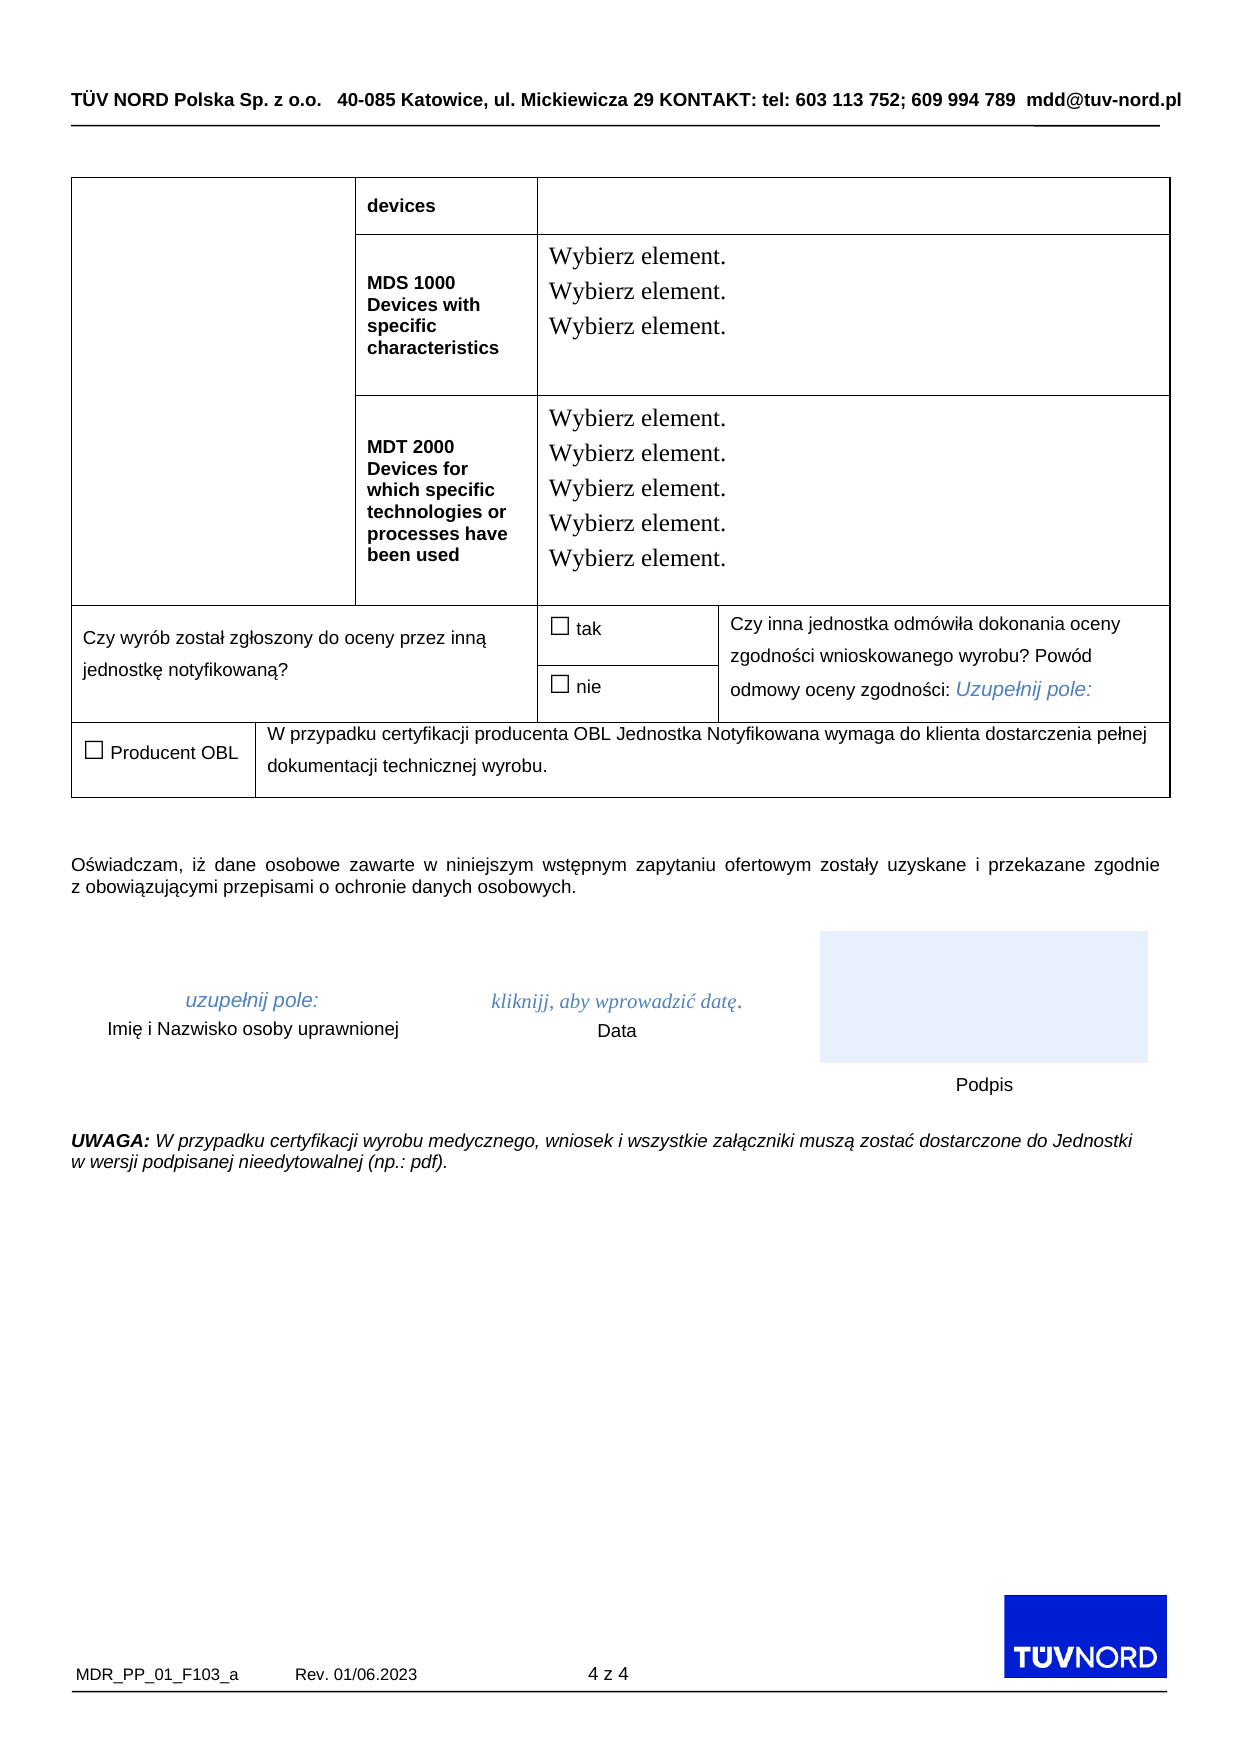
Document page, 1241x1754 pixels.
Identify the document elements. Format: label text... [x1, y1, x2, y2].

table_header Imię i Nazwisko osoby uprawnionej [71, 931, 435, 1102]
picture [1004, 1595, 1167, 1678]
table_cell Czy wyrób został zgłoszony do oceny przez inną jednostkę notyfikowaną? [72, 606, 537, 722]
picture [820, 931, 1149, 1063]
table_cell Czy inna jednostka odmówiła dokonania oceny zgodności wnioskowanego wyrobu? Powód odmowy oceny zgodności: [719, 606, 1169, 722]
table_cell [538, 178, 1169, 234]
text UWAGA: W przypadku certyfikacji wyrobu medycznego, wniosek i wszystkie załączniki muszą zostać dostarczone do Jednostki w wersji podpisanej nieedytowalnej (np.: pdf). [71, 1129, 1169, 1173]
table_cell nie [538, 666, 718, 722]
table_cell MDN 1200 Non-active non-implantable devices [356, 178, 537, 234]
table_cell W przypadku certyfikacji producenta OBL Jednostka Notyfikowana wymaga do klienta dostarczenia pełnej dokumentacji technicznej wyrobu. [256, 723, 1169, 797]
table_cell MDS 1000 Devices with specific characteristics [356, 235, 537, 395]
table_header Data [435, 931, 799, 1102]
table_header Podpis [799, 931, 1169, 1102]
table_cell tak [538, 606, 718, 665]
table_cell MDT 2000 Devices for which specific technologies or processes have been used [356, 396, 537, 605]
table_cell [538, 396, 1169, 605]
table_cell [538, 235, 1169, 395]
table_cell Producent OBL [72, 723, 255, 797]
text Oświadczam, iż dane osobowe zawarte w niniejszym wstępnym zapytaniu ofertowym zostały uzyskane i przekazane zgodnie z obowiązującymi przepisami o ochronie danych osobowych. [71, 854, 1169, 897]
